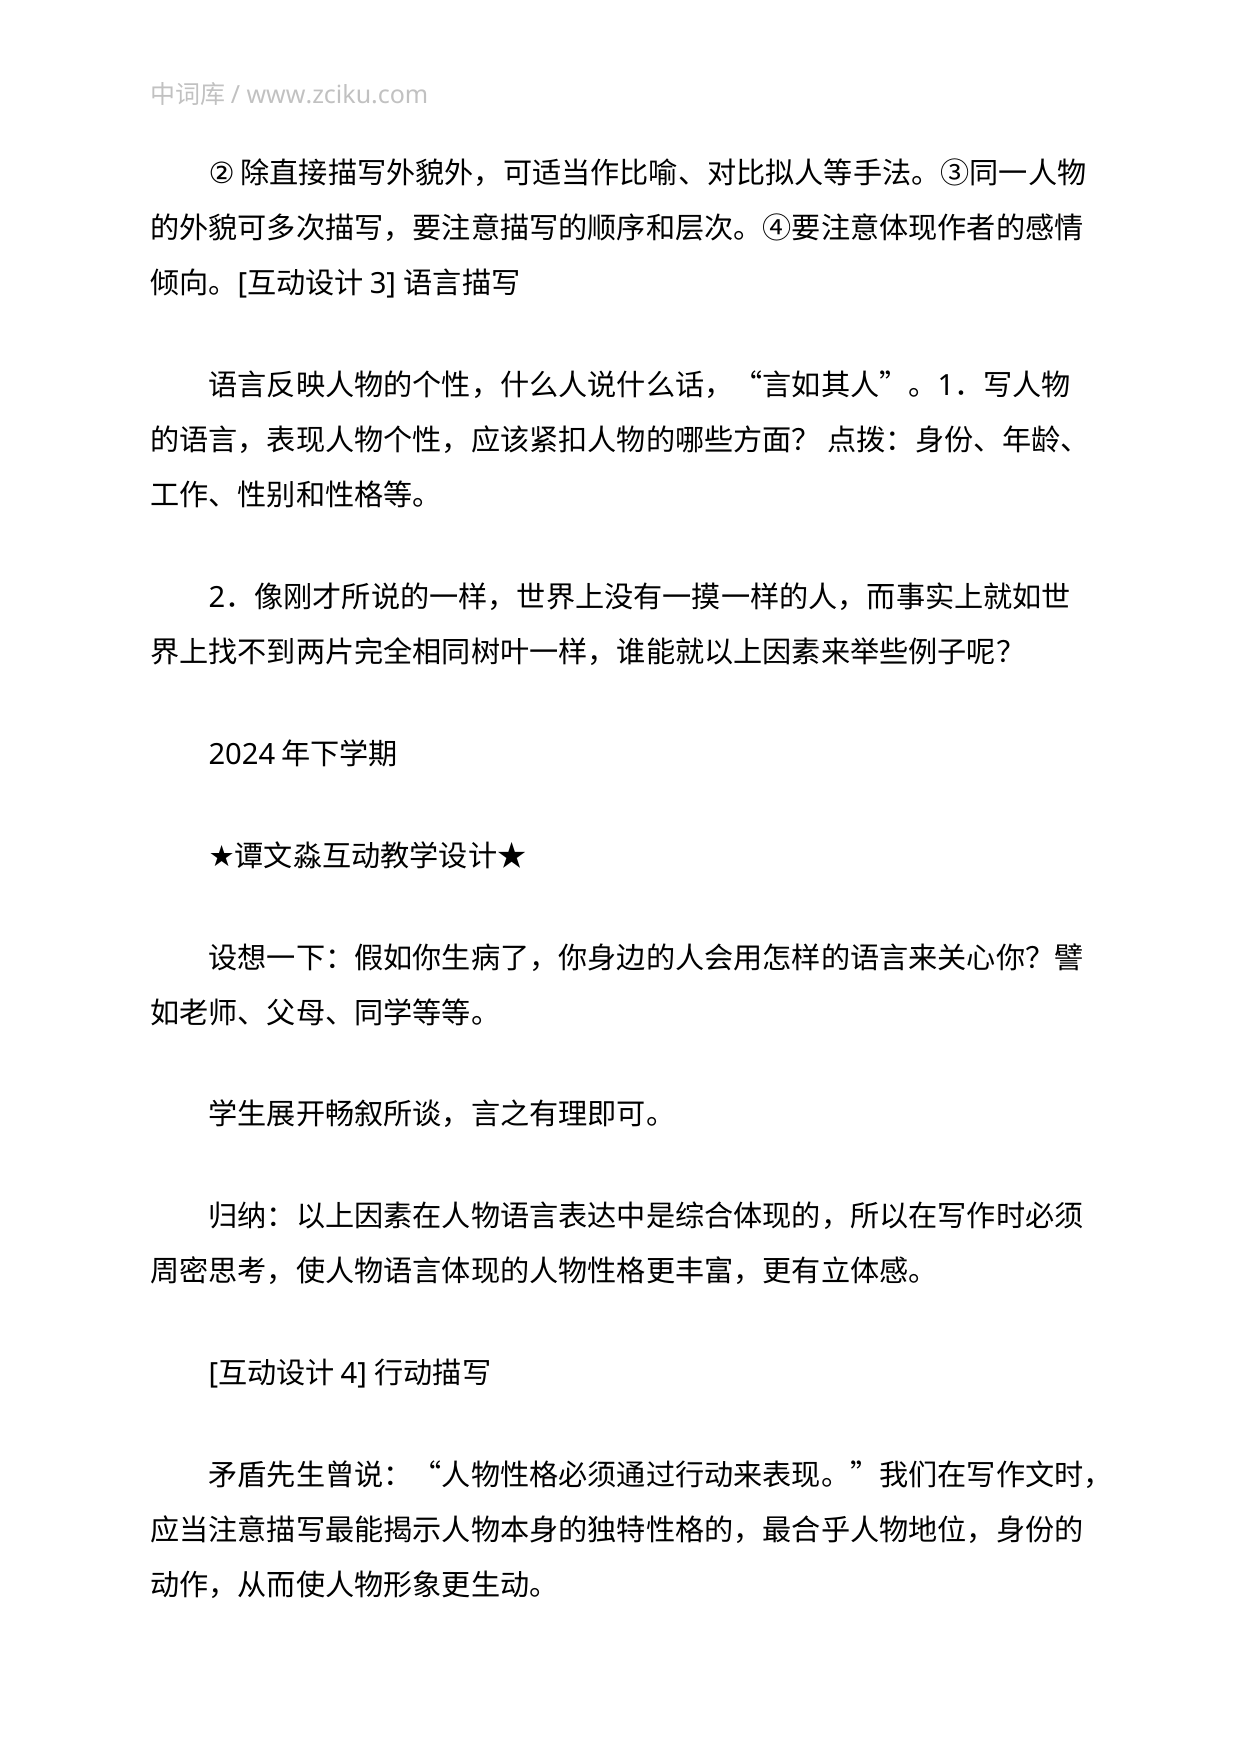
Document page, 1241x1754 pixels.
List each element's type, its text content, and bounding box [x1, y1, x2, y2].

text 语言反映人物的个性，什么人说什么话，“言如其人”。1．写人物的语言，表现人物个性，应该紧扣人物的哪些方面？ 点拨：身份、年龄、工作、性别和性格等。 [150, 362, 1090, 514]
text 归纳：以上因素在人物语言表达中是综合体现的，所以在写作时必须周密思考，使人物语言体现的人物性格更丰富，更有立体感。 [150, 1193, 1090, 1290]
text 矛盾先生曾说：“人物性格必须通过行动来表现。”我们在写作文时，应当注意描写最能揭示人物本身的独特性格的，最合乎人物地位，身份的动作，从而使人物形象更生动。 [150, 1451, 1090, 1603]
text ②除直接描写外貌外，可适当作比喻、对比拟人等手法。③同一人物的外貌可多次描写，要注意描写的顺序和层次。④要注意体现作者的感情倾向。[互动设计3] 语言描写 [150, 150, 1090, 302]
text 学生展开畅叙所谈，言之有理即可。 [150, 1091, 1090, 1133]
text 设想一下：假如你生病了，你身边的人会用怎样的语言来关心你？譬如老师、父母、同学等等。 [150, 934, 1090, 1031]
text ★谭文淼互动教学设计★ [150, 832, 1090, 875]
text 2024年下学期 [150, 730, 1090, 773]
text 2．像刚才所说的一样，世界上没有一摸一样的人，而事实上就如世界上找不到两片完全相同树叶一样，谁能就以上因素来举些例子呢？ [150, 573, 1090, 671]
text [互动设计4] 行动描写 [150, 1349, 1090, 1392]
